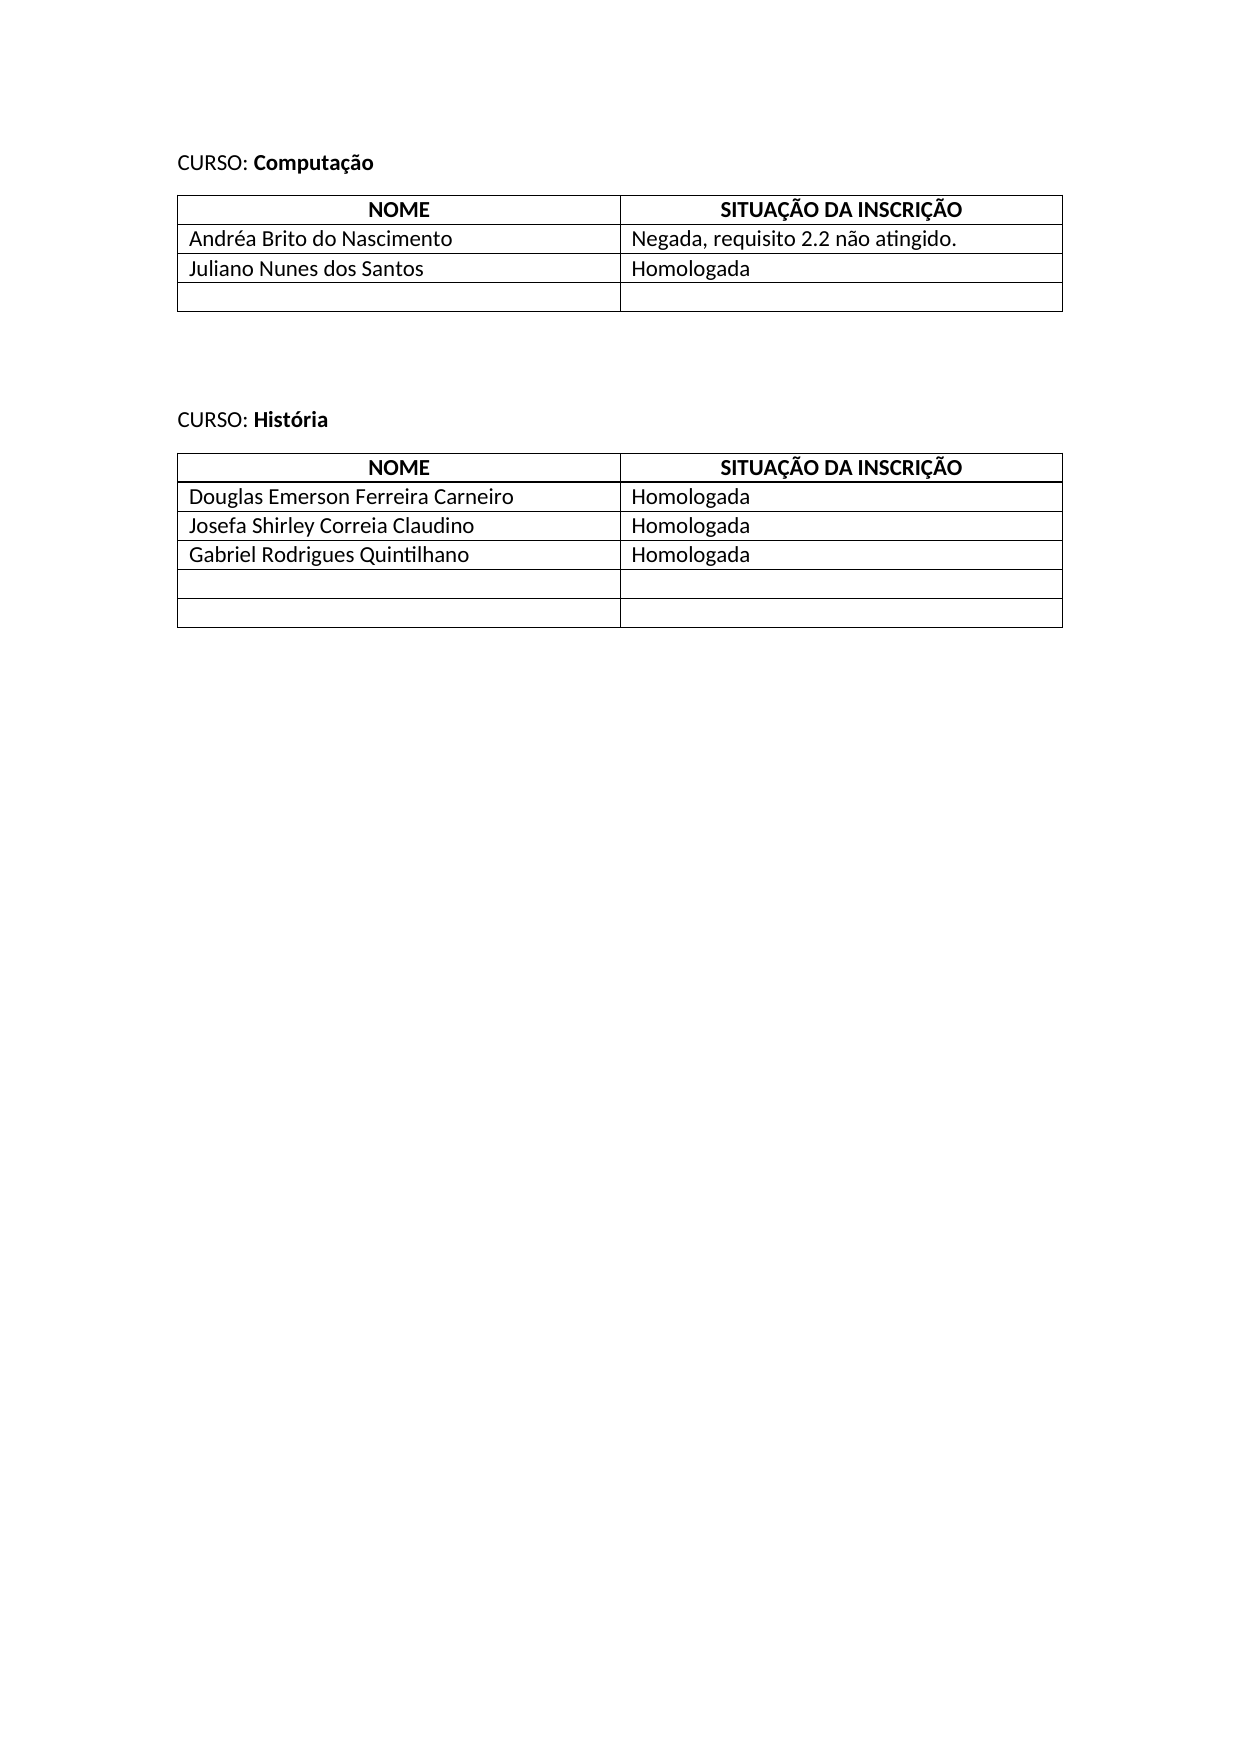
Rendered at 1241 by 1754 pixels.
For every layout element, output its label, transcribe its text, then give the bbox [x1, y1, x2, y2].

table_cell Homologada [621, 483, 1062, 511]
table_cell Homologada [621, 254, 1062, 282]
table_cell [178, 283, 620, 311]
table_cell Homologada [621, 512, 1062, 539]
table_cell Gabriel Rodrigues Quintilhano [178, 541, 620, 569]
table_cell [178, 570, 620, 598]
table_cell Negada, requisito 2.2 não atingido. [621, 225, 1062, 253]
table_cell [621, 570, 1062, 598]
table_cell [621, 283, 1062, 311]
table_header SITUAÇÃO DA INSCRIÇÃO [621, 454, 1062, 481]
table_cell [178, 599, 620, 627]
table_header NOME [178, 454, 620, 481]
table_cell Douglas Emerson Ferreira Carneiro [178, 483, 620, 511]
table_cell Juliano Nunes dos Santos [178, 254, 620, 282]
table_header NOME [178, 196, 620, 223]
table_cell [621, 599, 1062, 627]
table_cell Homologada [621, 541, 1062, 569]
text CURSO: História [177, 406, 1063, 433]
table_cell Andréa Brito do Nascimento [178, 225, 620, 253]
table_header SITUAÇÃO DA INSCRIÇÃO [621, 196, 1062, 223]
text CURSO: Computação [177, 148, 1063, 176]
table_cell Josefa Shirley Correia Claudino [178, 512, 620, 539]
